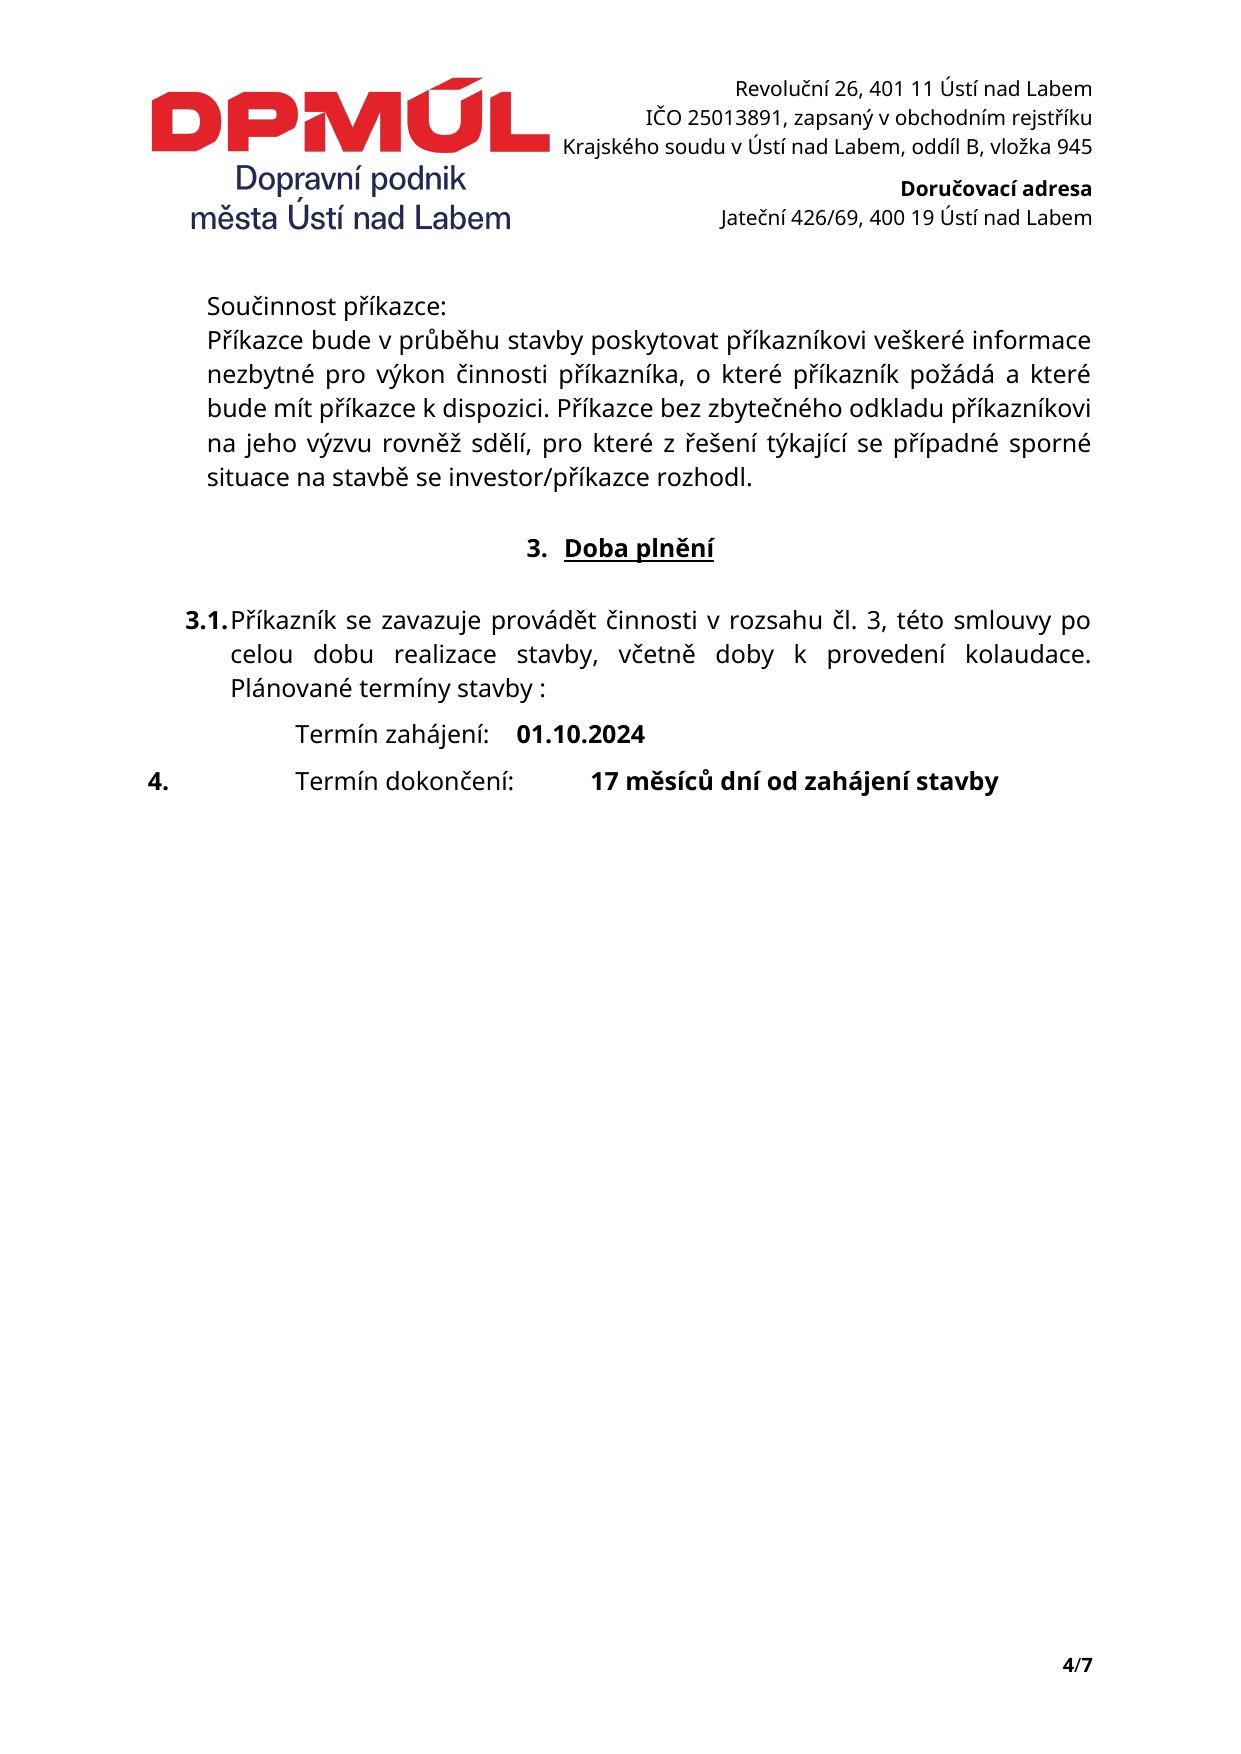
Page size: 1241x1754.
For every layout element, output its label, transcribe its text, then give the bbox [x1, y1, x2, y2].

text Příkazce bude v průběhu stavby poskytovat příkazníkovi veškeré informace nezbytné pro výkon činnosti příkazníka, o které příkazník požádá a které bude mít příkazce k dispozici. Příkazce bez zbytečného odkladu příkazníkovi na jeho výzvu rovněž sdělí, pro které z řešení týkající se případné sporné situace na stavbě se investor/příkazce rozhodl. [207, 323, 1093, 493]
picture [148, 74, 553, 233]
text Termín zahájení: 01.10.2024 [148, 717, 1093, 751]
subtitle Příkazník se zavazuje provádět činnosti v rozsahu čl. 3, této smlouvy po celou dobu realizace stavby, včetně doby k provedení kolaudace. Plánované termíny stavby : [185, 602, 1093, 704]
list Termín dokončení: 17 měsíců dní od zahájení stavby [148, 764, 1093, 798]
subtitle Doba plnění [148, 531, 1093, 565]
text Součinnost příkazce: [207, 289, 1093, 323]
